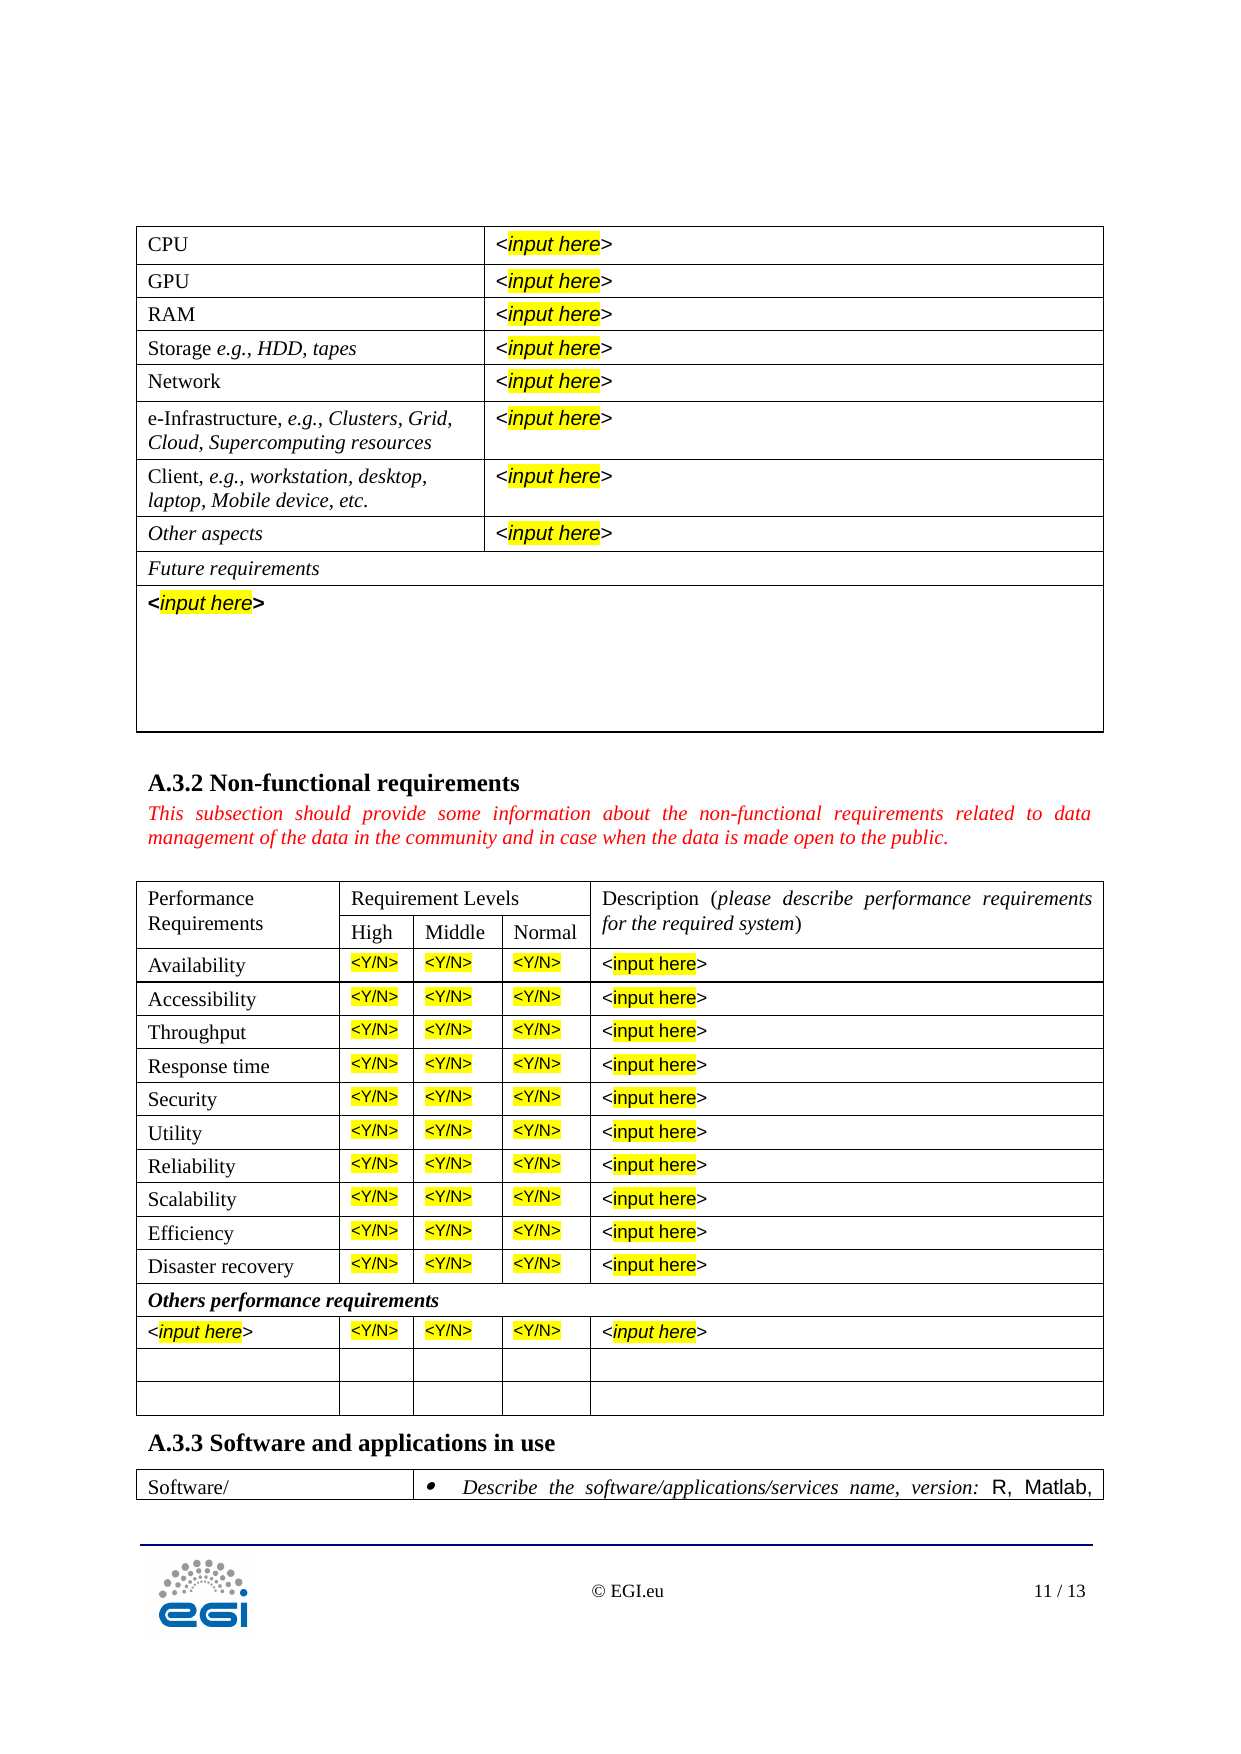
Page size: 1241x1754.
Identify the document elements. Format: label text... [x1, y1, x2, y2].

table_cell <Y/N> [503, 949, 590, 981]
table_cell Throughput [137, 1016, 339, 1048]
table_cell <Y/N> [340, 1317, 413, 1348]
table_cell <Y/N> [414, 1116, 502, 1149]
table_cell <input here> [591, 1016, 1103, 1048]
table_cell <Y/N> [340, 1016, 413, 1048]
table_cell <input here> [591, 1083, 1103, 1115]
table_cell <Y/N> [503, 1016, 590, 1048]
table_cell <Y/N> [414, 1183, 502, 1216]
table_cell <Y/N> [503, 983, 590, 1015]
table_cell <Y/N> [414, 1317, 502, 1348]
table_cell Disaster recovery [137, 1250, 339, 1282]
table_cell <Y/N> [340, 983, 413, 1015]
table_cell Reliability [137, 1150, 339, 1182]
table_cell [340, 1349, 413, 1381]
text A.3.2 Non-functional requirements [148, 768, 1092, 796]
table_cell <Y/N> [414, 983, 502, 1015]
table_cell [137, 1382, 339, 1414]
table_cell [591, 1349, 1103, 1381]
table_cell <Y/N> [503, 1150, 590, 1182]
table_cell <input here> [591, 1217, 1103, 1249]
table_cell <input here> [485, 265, 1103, 297]
table_cell <Y/N> [340, 1049, 413, 1082]
table_cell <Y/N> [503, 1250, 590, 1282]
table_cell <input here> [591, 949, 1103, 981]
table_cell <input here> [591, 983, 1103, 1015]
table_cell <Y/N> [503, 1217, 590, 1249]
table_cell <Y/N> [340, 949, 413, 981]
table_cell <input here> [485, 460, 1103, 516]
table_cell Utility [137, 1116, 339, 1149]
table_cell <input here> [591, 1116, 1103, 1149]
table_cell <Y/N> [414, 1016, 502, 1048]
text A.3.3 Software and applications in use [148, 1428, 1092, 1457]
table_cell Others performance requirements [137, 1284, 1103, 1316]
table_cell e-Infrastructure, e.g., Clusters, Grid, Cloud, Supercomputing resources [137, 402, 484, 458]
table_cell [414, 1382, 502, 1414]
table_cell Availability [137, 949, 339, 981]
table_cell RAM [137, 298, 484, 330]
table_cell <Y/N> [414, 1049, 502, 1082]
table_cell <input here> [485, 365, 1103, 401]
table_cell [503, 1349, 590, 1381]
table_cell <Y/N> [503, 1183, 590, 1216]
text This subsection should provide some information about the non-functional requirements related to data management of the data in the community and in case when the data is made open to the public. [148, 801, 1092, 849]
table_cell Network [137, 365, 484, 401]
table_header Requirement Levels [340, 882, 590, 914]
table_cell CPU [137, 227, 484, 263]
picture [147, 1549, 258, 1638]
table_cell <input here> [591, 1250, 1103, 1282]
table_cell <Y/N> [503, 1083, 590, 1115]
table_cell Storage e.g., HDD, tapes [137, 331, 484, 364]
table_cell <input here> [485, 298, 1103, 330]
table_cell <Y/N> [414, 1250, 502, 1282]
table_header Software/ applications/services [137, 1470, 413, 1499]
table_cell <Y/N> [340, 1183, 413, 1216]
table_cell Response time [137, 1049, 339, 1082]
table_cell <Y/N> [414, 1083, 502, 1115]
table_cell <Y/N> [340, 1116, 413, 1149]
table_cell <Y/N> [503, 1116, 590, 1149]
table_cell Scalability [137, 1183, 339, 1216]
table_cell Normal [503, 916, 590, 948]
table_cell [414, 1349, 502, 1381]
table_cell <Y/N> [503, 1317, 590, 1348]
table_cell <input here> [485, 402, 1103, 458]
table_cell [137, 1349, 339, 1381]
table_cell <input here> [591, 1150, 1103, 1182]
table_cell GPU [137, 265, 484, 297]
table_cell Future requirements [137, 552, 1103, 585]
table_cell Efficiency [137, 1217, 339, 1249]
table_cell <Y/N> [414, 1150, 502, 1182]
table_cell Security [137, 1083, 339, 1115]
table_cell <input here> [591, 1049, 1103, 1082]
table_cell Accessibility [137, 983, 339, 1015]
table_cell High [340, 916, 413, 948]
table_cell Other aspects [137, 517, 484, 551]
table_cell <Y/N> [340, 1217, 413, 1249]
table_cell <input here> [485, 517, 1103, 551]
table_header Performance Requirements [137, 882, 339, 948]
table_cell <Y/N> [414, 949, 502, 981]
table_cell <input here> [137, 1317, 339, 1348]
table_cell <Y/N> [340, 1250, 413, 1282]
table_cell <Y/N> [503, 1049, 590, 1082]
table_cell <input here> [591, 1183, 1103, 1216]
table_cell <input here> [137, 586, 1103, 731]
table_header Description (please describe performance requirements for the required system) [591, 882, 1103, 948]
table_cell <Y/N> [340, 1083, 413, 1115]
table_cell <input here> [591, 1317, 1103, 1348]
table_cell <input here> [485, 227, 1103, 263]
table_cell <input here> [485, 331, 1103, 364]
table_cell [503, 1382, 590, 1414]
table_cell Client, e.g., workstation, desktop, laptop, Mobile device, etc. [137, 460, 484, 516]
table_cell <Y/N> [340, 1150, 413, 1182]
table_cell <Y/N> [414, 1217, 502, 1249]
table_cell [340, 1382, 413, 1414]
table_cell [591, 1382, 1103, 1414]
table_cell Middle [414, 916, 502, 948]
